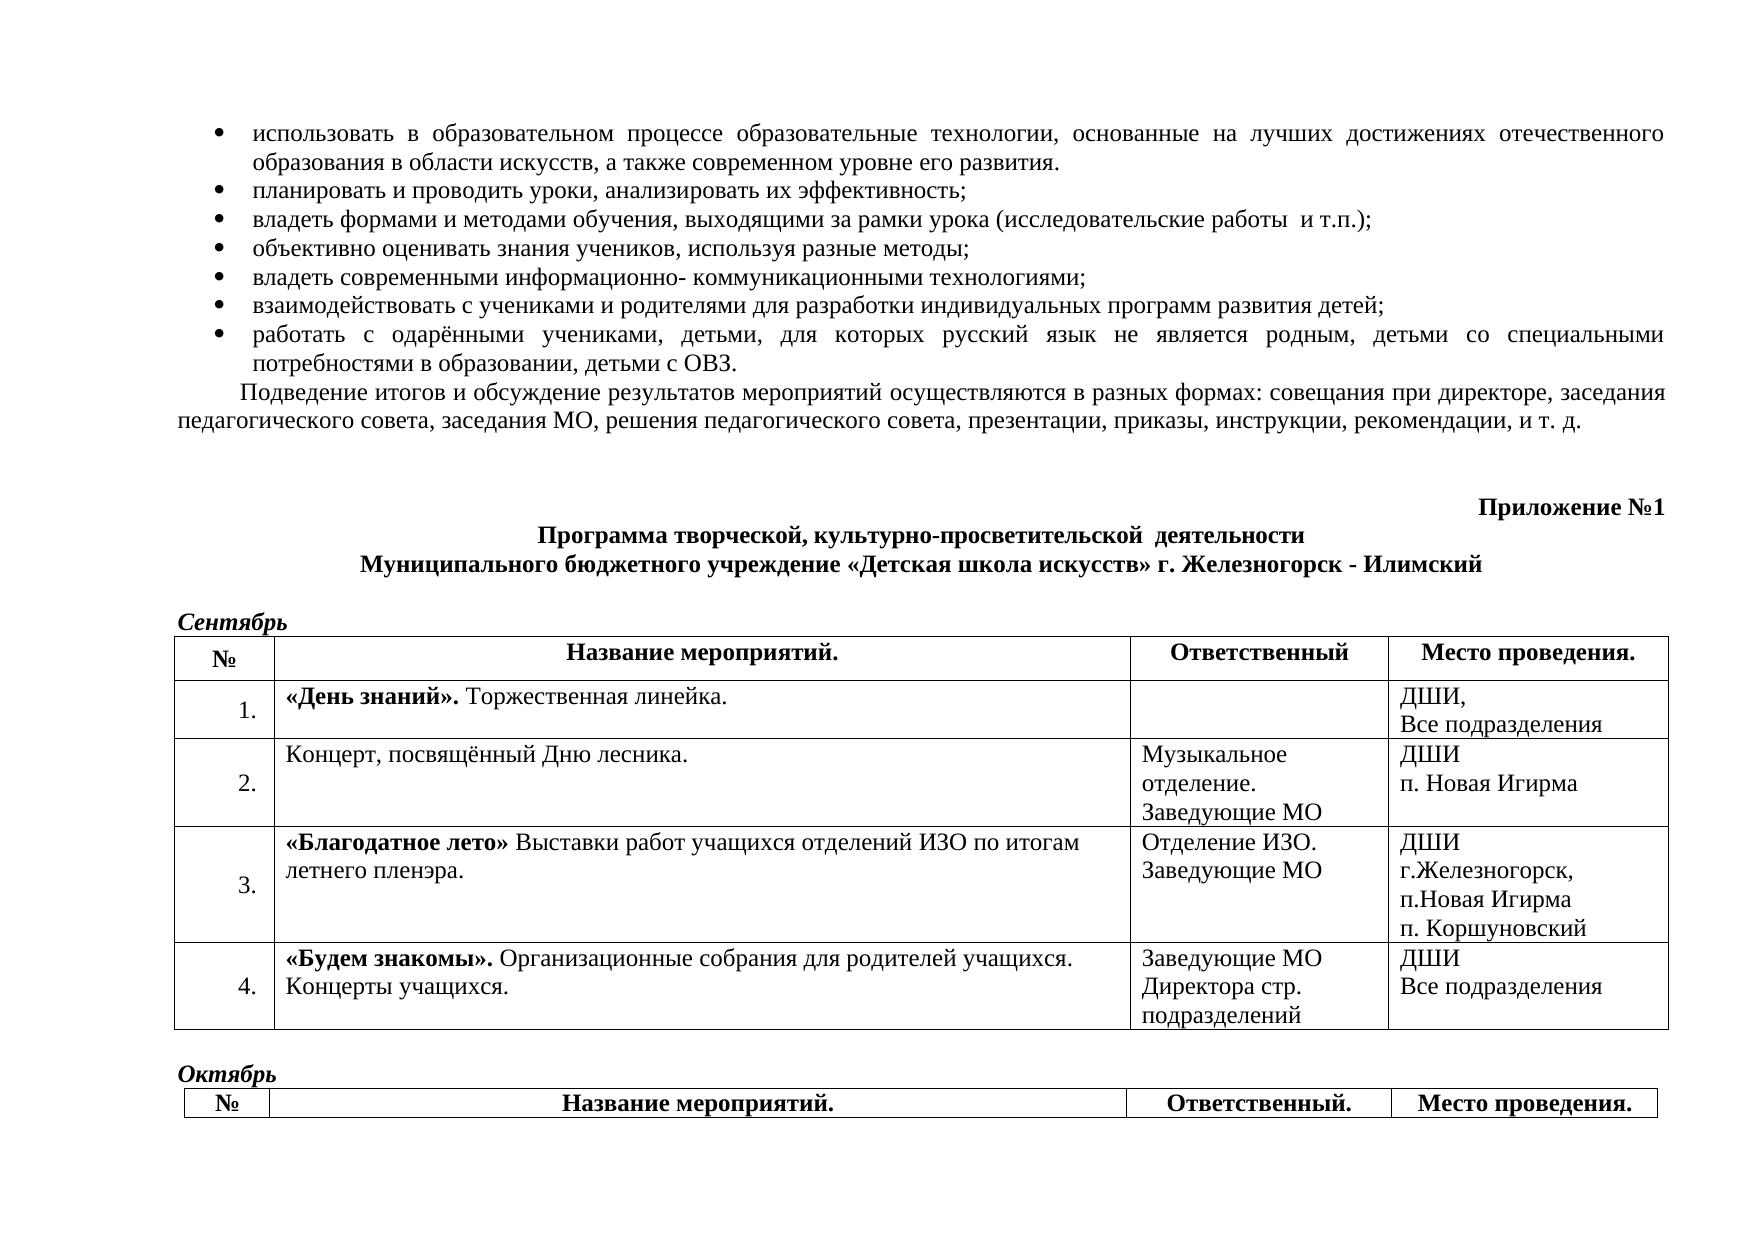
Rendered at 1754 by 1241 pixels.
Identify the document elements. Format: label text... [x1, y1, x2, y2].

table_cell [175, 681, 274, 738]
text Муниципального бюджетного учреждение «Детская школа искусств» г. Железногорск - Илимский [177, 549, 1665, 578]
text Программа творческой, культурно-просветительской деятельности [177, 521, 1665, 549]
list планировать и проводить уроки, анализировать их эффективность; [215, 176, 1665, 204]
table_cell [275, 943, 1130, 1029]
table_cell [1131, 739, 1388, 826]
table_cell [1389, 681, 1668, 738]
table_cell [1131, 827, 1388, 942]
list взаимодействовать с учениками и родителями для разработки индивидуальных программ развития детей; [215, 291, 1665, 319]
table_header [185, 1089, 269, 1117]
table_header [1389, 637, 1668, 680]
list владеть формами и методами обучения, выходящими за рамки урока (исследовательские работы и т.п.); [215, 204, 1665, 233]
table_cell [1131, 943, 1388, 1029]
text Сентябрь [177, 607, 1665, 636]
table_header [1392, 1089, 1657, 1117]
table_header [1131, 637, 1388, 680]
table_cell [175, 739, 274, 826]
list использовать в образовательном процессе образовательные технологии, основанные на лучших достижениях отечественного образования в области искусств, а также современном уровне его развития. [215, 118, 1665, 176]
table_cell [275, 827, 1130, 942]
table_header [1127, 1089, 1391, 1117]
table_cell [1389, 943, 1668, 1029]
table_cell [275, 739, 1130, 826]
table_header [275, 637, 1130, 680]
list владеть современными информационно- коммуникационными технологиями; [215, 262, 1665, 291]
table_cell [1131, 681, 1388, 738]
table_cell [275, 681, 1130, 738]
text Подведение итогов и обсуждение результатов мероприятий осуществляются в разных формах: совещания при директоре, заседания педагогического совета, заседания МО, решения педагогического совета, презентации, приказы, инструкции, рекомендации, и т. д. [177, 377, 1665, 434]
text Приложение №1 [177, 492, 1665, 521]
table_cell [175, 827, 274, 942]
text Октябрь [177, 1059, 1665, 1087]
list работать с одарёнными учениками, детьми, для которых русский язык не является родным, детьми со специальными потребностями в образовании, детьми с ОВЗ. [215, 319, 1665, 377]
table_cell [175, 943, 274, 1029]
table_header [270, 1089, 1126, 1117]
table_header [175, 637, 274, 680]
list объективно оценивать знания учеников, используя разные методы; [215, 233, 1665, 262]
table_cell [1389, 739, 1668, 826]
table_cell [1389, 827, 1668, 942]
